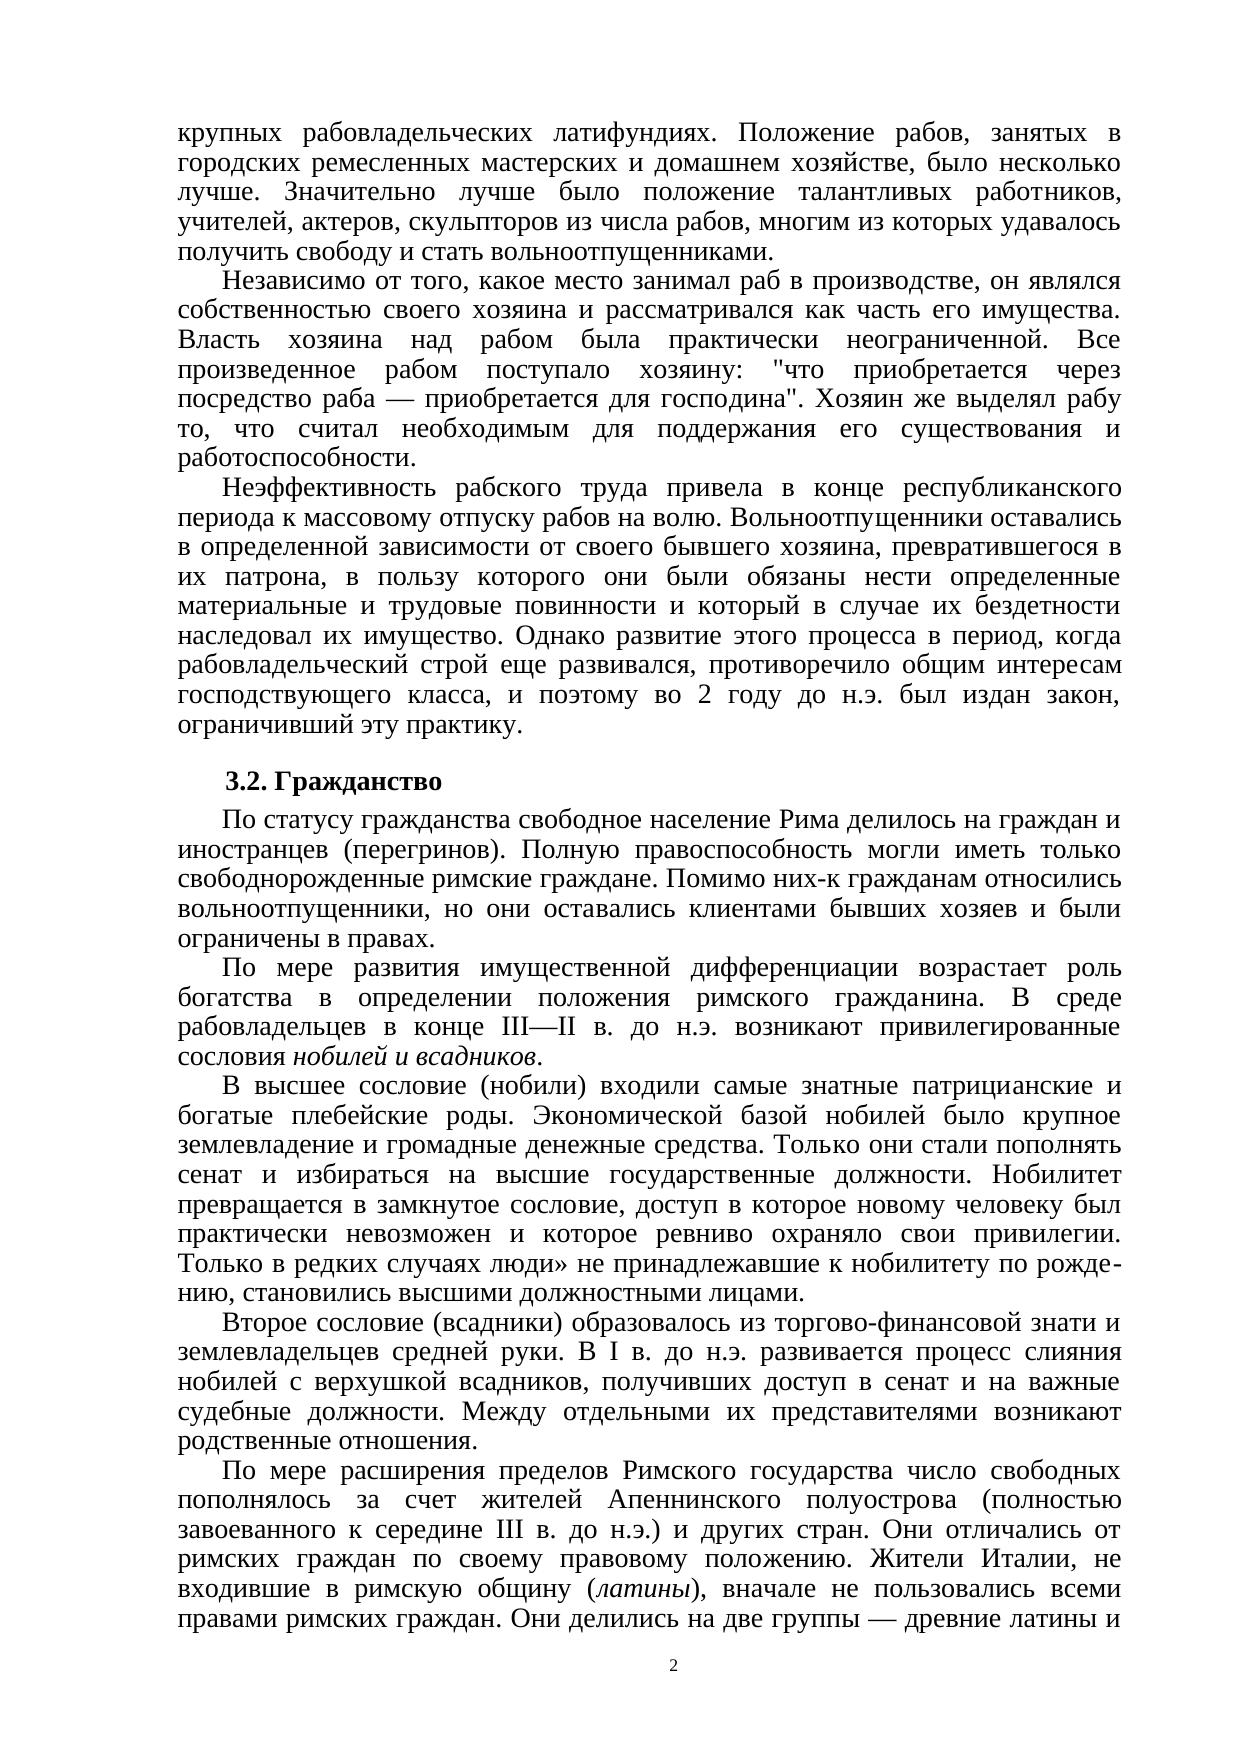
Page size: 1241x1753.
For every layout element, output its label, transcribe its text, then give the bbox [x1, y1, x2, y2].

text Второе сословие (всадники) образовалось из торгово-финансовой знати и землевладельцев средней руки. В I в. до н.э. развивается процесс слияния нобилей с верхушкой всадников, получивших доступ в сенат и на важные судебные должности. Между отдельными их представителями возникают родственные отношения. [177, 1308, 1122, 1456]
text Независимо от того, какое место занимал раб в производстве, он являлся собственностью своего хозяина и рассматривался как часть его имущества. Власть хозяина над рабом была практически неограниченной. Все произведенное рабом поступало хозяину: "что приобретается через посредство раба — приобретается для господина". Хозяин же выделял рабу то, что считал необходимым для поддержания его существования и работоспособности. [177, 266, 1122, 473]
text По статусу гражданства свободное население Рима делилось на граждан и иностранцев (перегринов). Полную правоспособность могли иметь только свободнорожденные римские граждане. Помимо них-к гражданам относились вольноотпущенники, но они оставались клиентами бывших хозяев и были ограничены в правах. [177, 805, 1122, 953]
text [177, 1456, 1122, 1633]
text Неэффективность рабского труда привела в конце республиканского периода к массовому отпуску рабов на волю. Вольноотпущенники оставались в определенной зависимости от своего бывшего хозяина, превратившегося в их патрона, в пользу которого они были обязаны нести определенные материальные и трудовые повинности и который в случае их бездетности наследовал их имущество. Однако развитие этого процесса в период, когда рабовладельческий строй еще развивался, противоречило общим интересам господствующего класса, и поэтому во 2 году до н.э. был издан закон, ограничивший эту практику. [177, 473, 1122, 739]
text В высшее сословие (нобили) входили самые знатные патрицианские и богатые плебейские роды. Экономической базой нобилей было крупное землевладение и громадные денежные средства. Только они стали пополнять сенат и избираться на высшие государственные должности. Нобилитет превращается в замкнутое сословие, доступ в которое новому человеку был практически невозможен и которое ревниво охраняло свои привилегии. Только в редких случаях люди» не принадлежавшие к нобилитету по рождению, становились высшими должностными лицами. [177, 1071, 1122, 1308]
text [177, 118, 1122, 266]
text По мере развития имущественной дифференциации возрастает роль богатства в определении положения римского гражданина. В среде рабовладельцев в конце III—II в. до н.э. возникают привилегированные сословия нобилей и всадников. [177, 953, 1122, 1071]
subtitle 3.2. Гражданство [181, 764, 1122, 796]
